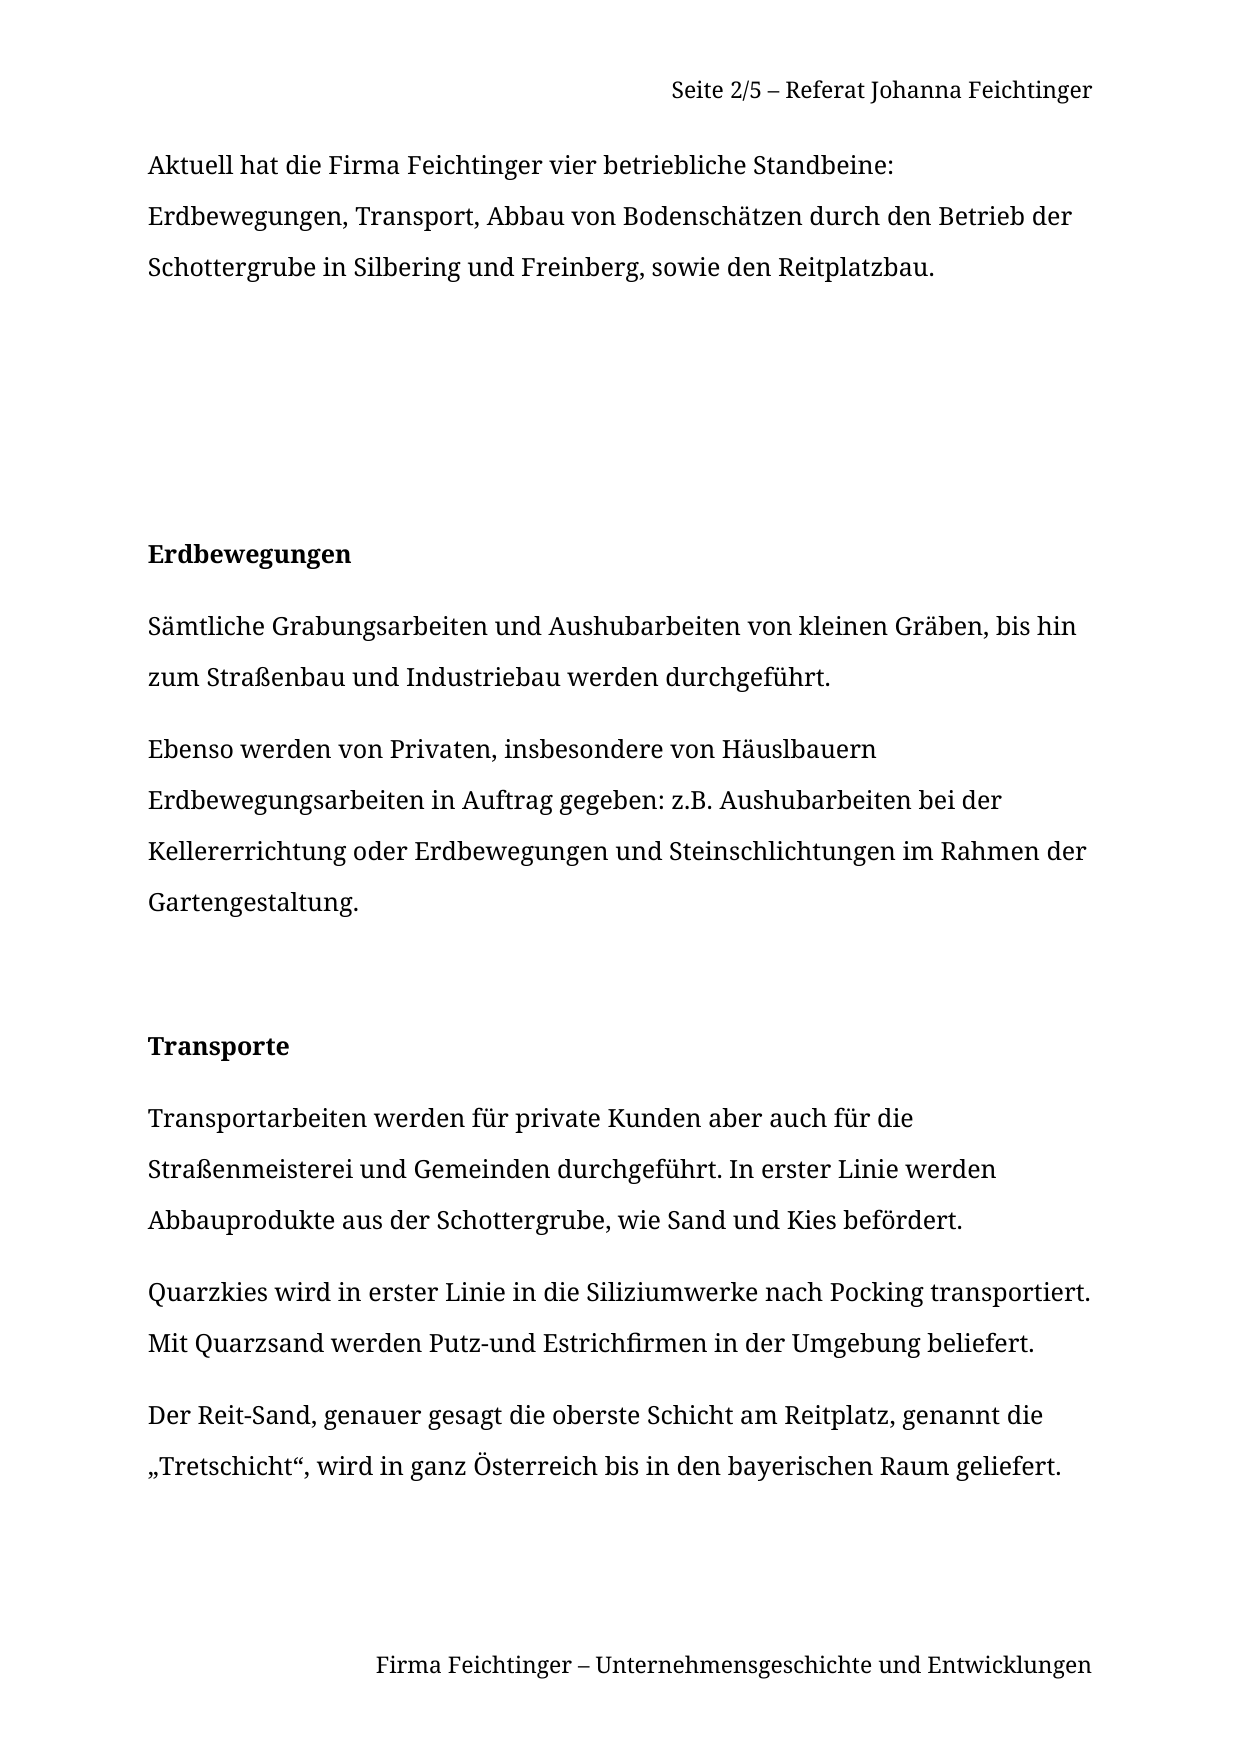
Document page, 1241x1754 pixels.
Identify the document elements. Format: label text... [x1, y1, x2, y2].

text Sämtliche Grabungsarbeiten und Aushubarbeiten von kleinen Gräben, bis hin zum Straßenbau und Industriebau werden durchgeführt. [148, 609, 1093, 694]
text Aktuell hat die Firma Feichtinger vier betriebliche Standbeine: Erdbewegungen, Transport, Abbau von Bodenschätzen durch den Betrieb der Schottergrube in Silbering und Freinberg, sowie den Reitplatzbau. [148, 148, 1093, 284]
text Ebenso werden von Privaten, insbesondere von Häuslbauern Erdbewegungsarbeiten in Auftrag gegeben: z.B. Aushubarbeiten bei der Kellererrichtung oder Erdbewegungen und Steinschlichtungen im Rahmen der Gartengestaltung. [148, 732, 1093, 919]
text Transportarbeiten werden für private Kunden aber auch für die Straßenmeisterei und Gemeinden durchgeführt. In erster Linie werden Abbauprodukte aus der Schottergrube, wie Sand und Kies befördert. [148, 1101, 1093, 1237]
text Transporte [148, 1029, 1093, 1063]
text Der Reit-Sand, genauer gesagt die oberste Schicht am Reitplatz, genannt die „Tretschicht“, wird in ganz Österreich bis in den bayerischen Raum geliefert. [148, 1398, 1093, 1483]
text Quarzkies wird in erster Linie in die Siliziumwerke nach Pocking transportiert. Mit Quarzsand werden Putz-und Estrichfirmen in der Umgebung beliefert. [148, 1275, 1093, 1360]
text Erdbewegungen [148, 537, 1093, 571]
